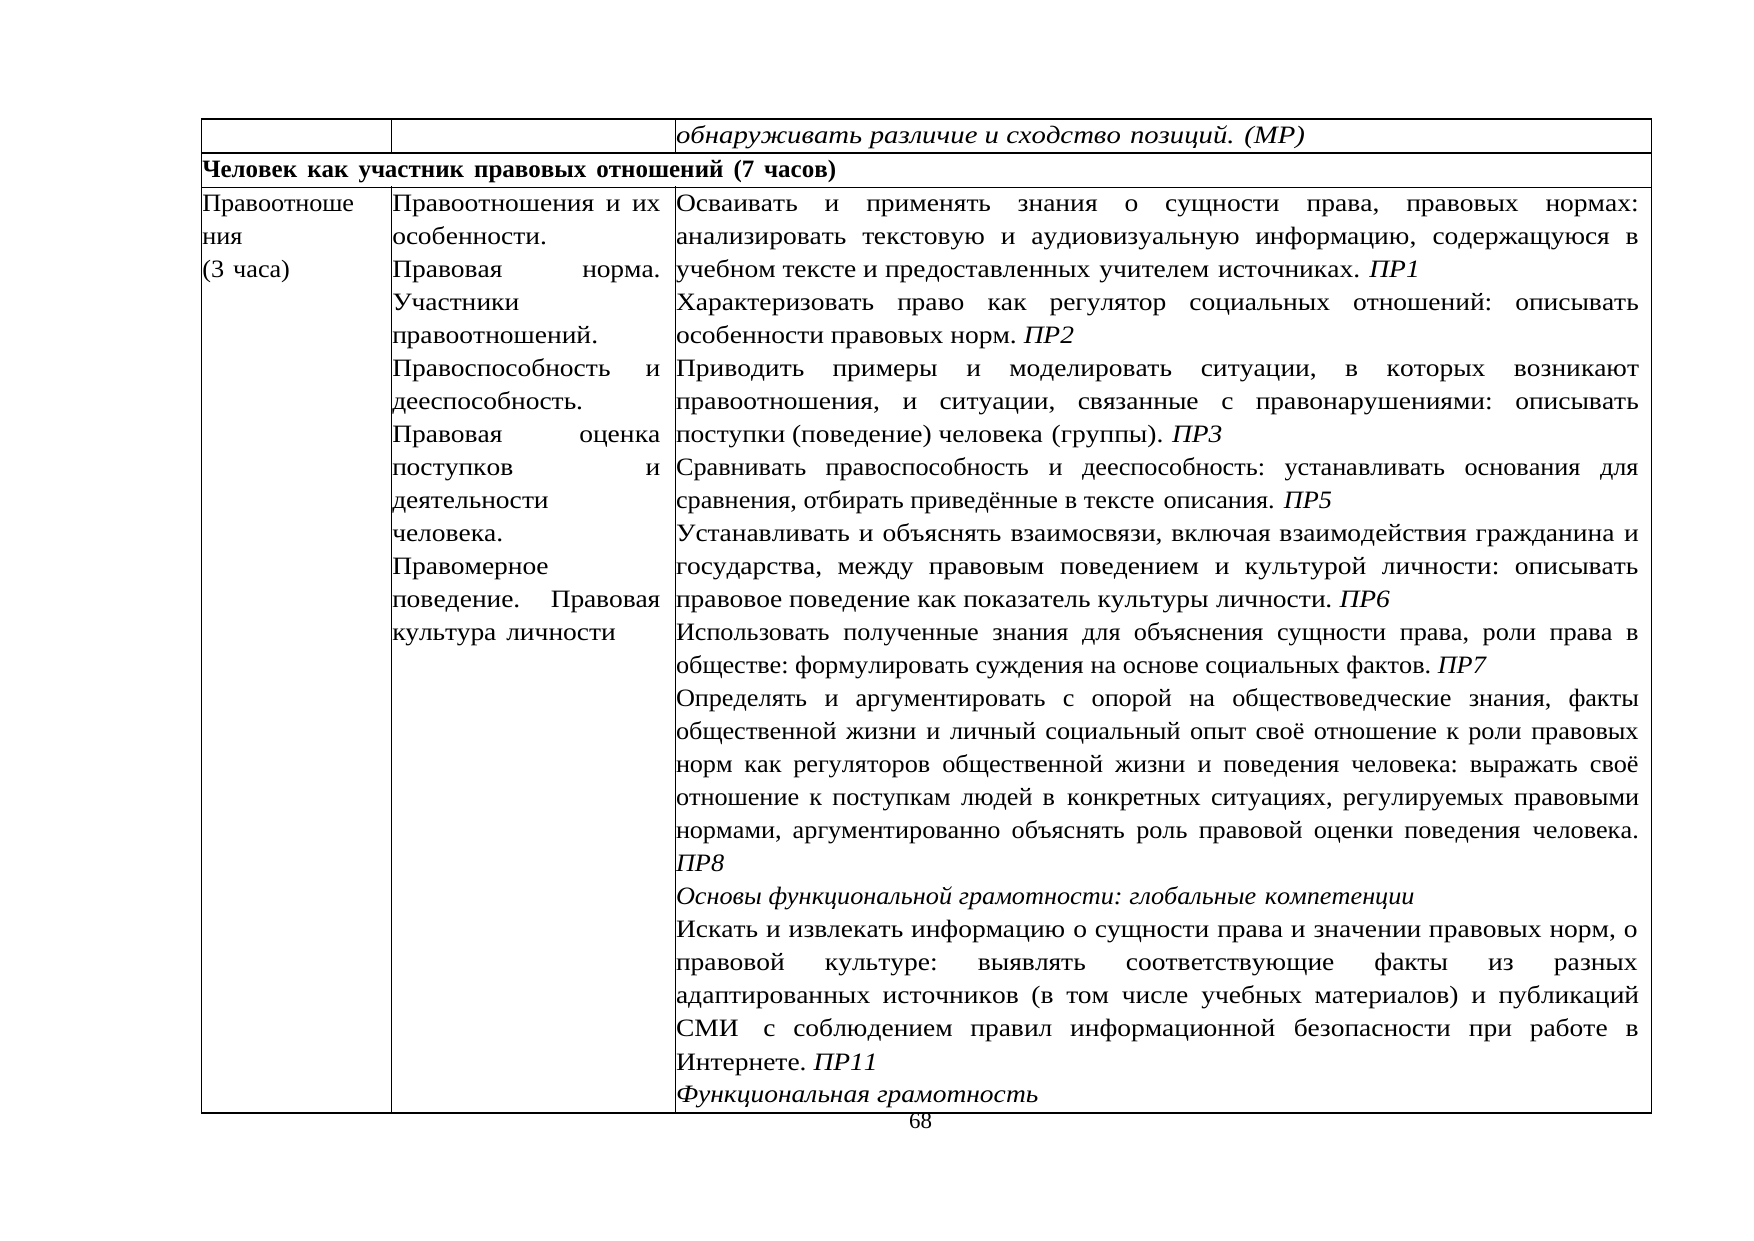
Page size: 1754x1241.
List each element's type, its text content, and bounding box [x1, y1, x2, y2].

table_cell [392, 188, 675, 1112]
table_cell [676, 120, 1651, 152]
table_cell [392, 120, 675, 152]
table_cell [202, 188, 391, 1112]
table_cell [676, 188, 1651, 1112]
table_cell Человек как участник правовых отношений (7 часов) [202, 154, 1651, 186]
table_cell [202, 120, 391, 152]
